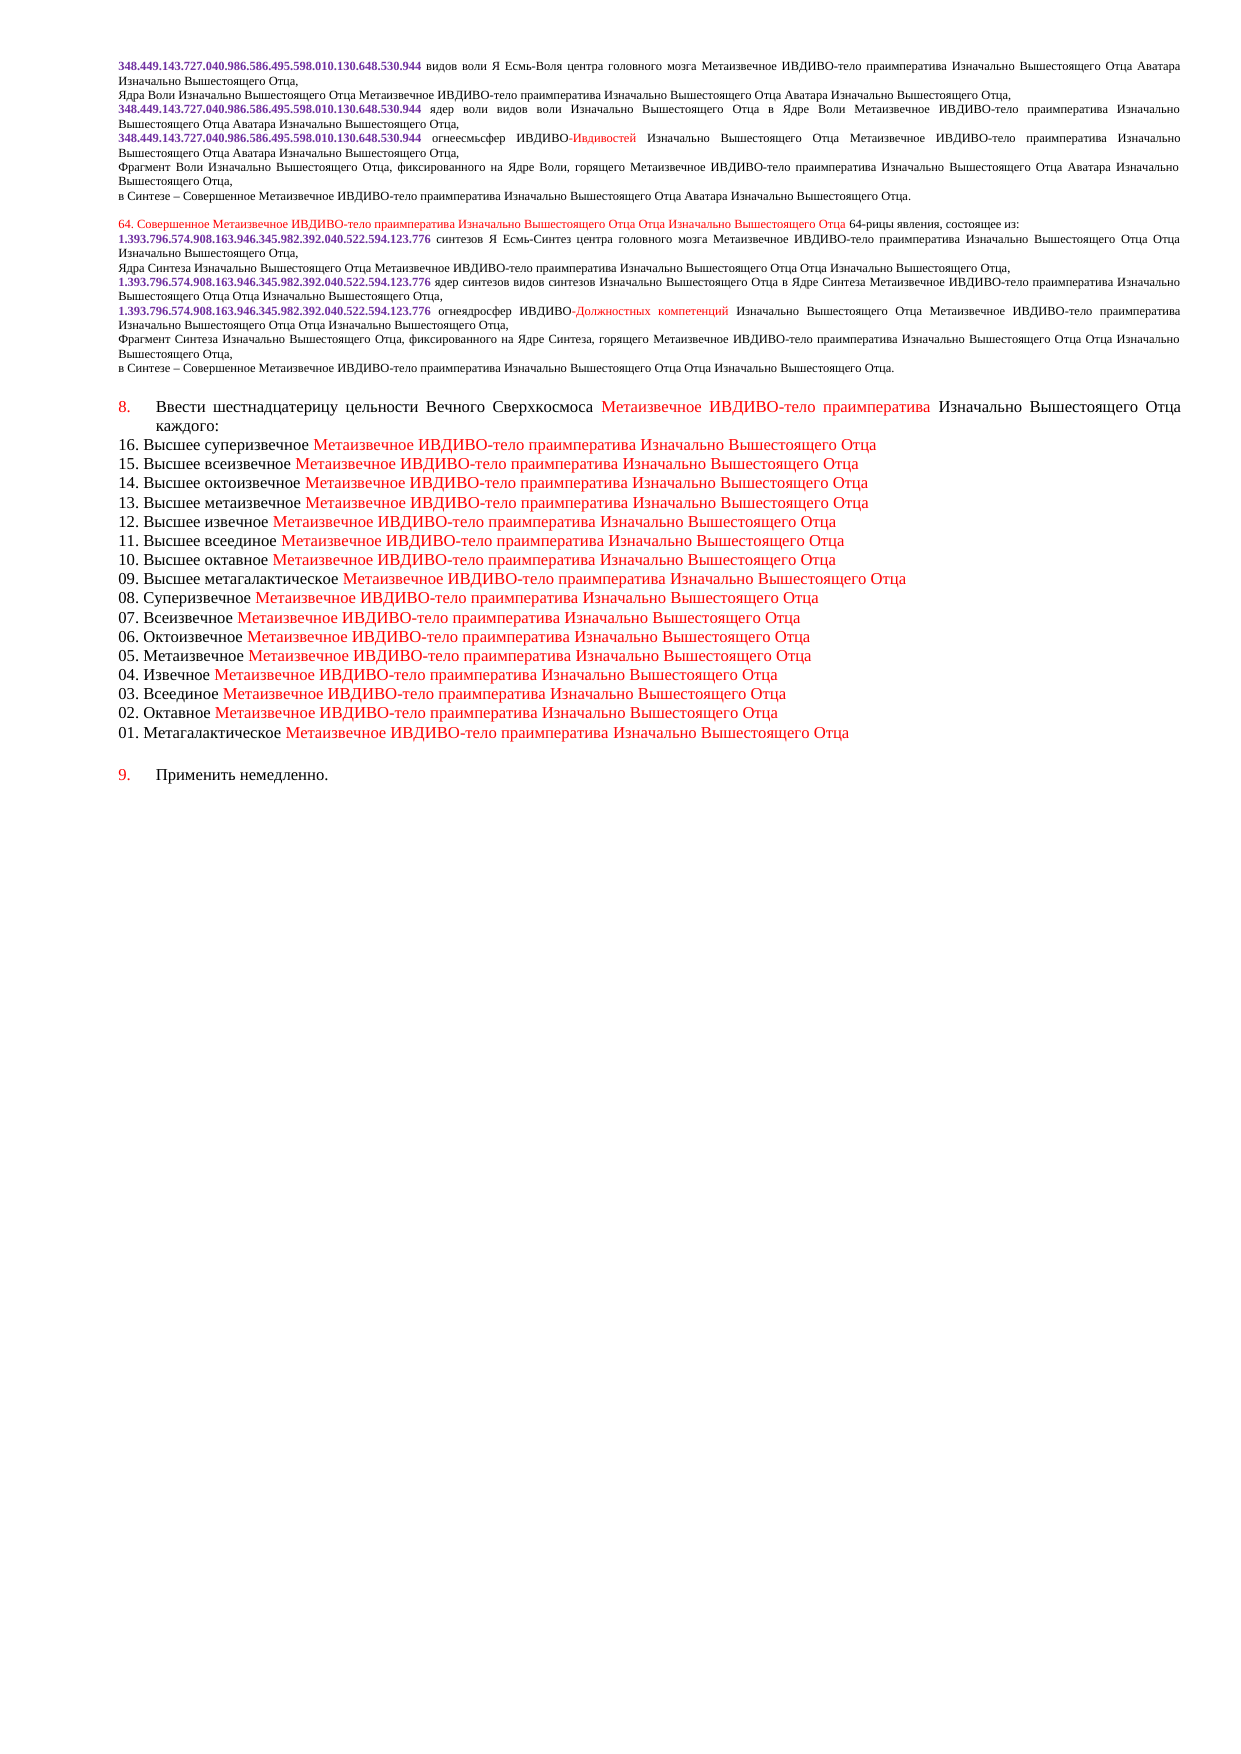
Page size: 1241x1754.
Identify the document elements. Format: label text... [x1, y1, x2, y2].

text 1.393.796.574.908.163.946.345.982.392.040.522.594.123.776 синтезов Я Есмь-Синтез центра головного мозга Метаизвечное ИВДИВО-тело праимператива Изначально Вышестоящего Отца Отца Изначально Вышестоящего Отца, [118, 232, 1181, 260]
text 01. Метагалактическое Метаизвечное ИВДИВО-тело праимператива Изначально Вышестоящего Отца [118, 722, 1181, 742]
text 12. Высшее извечное Метаизвечное ИВДИВО-тело праимператива Изначально Вышестоящего Отца [118, 512, 1181, 531]
text 13. Высшее метаизвечное Метаизвечное ИВДИВО-тело праимператива Изначально Вышестоящего Отца [118, 492, 1181, 512]
text 16. Высшее суперизвечное Метаизвечное ИВДИВО-тело праимператива Изначально Вышестоящего Отца [118, 435, 1181, 454]
text 348.449.143.727.040.986.586.495.598.010.130.648.530.944 ядер воли видов воли Изначально Вышестоящего Отца в Ядре Воли Метаизвечное ИВДИВО-тело праимператива Изначально Вышестоящего Отца Аватара Изначально Вышестоящего Отца, [118, 102, 1181, 131]
text 348.449.143.727.040.986.586.495.598.010.130.648.530.944 видов воли Я Есмь-Воля центра головного мозга Метаизвечное ИВДИВО-тело праимператива Изначально Вышестоящего Отца Аватара Изначально Вышестоящего Отца, [118, 59, 1181, 88]
text Ядра Воли Изначально Вышестоящего Отца Метаизвечное ИВДИВО-тело праимператива Изначально Вышестоящего Отца Аватара Изначально Вышестоящего Отца, [118, 88, 1181, 102]
text в Синтезе – Совершенное Метаизвечное ИВДИВО-тело праимператива Изначально Вышестоящего Отца Аватара Изначально Вышестоящего Отца. [118, 188, 1181, 203]
text Фрагмент Синтеза Изначально Вышестоящего Отца, фиксированного на Ядре Синтеза, горящего Метаизвечное ИВДИВО-тело праимператива Изначально Вышестоящего Отца Отца Изначально Вышестоящего Отца, [118, 332, 1181, 361]
text 04. Извечное Метаизвечное ИВДИВО-тело праимператива Изначально Вышестоящего Отца [118, 665, 1181, 684]
list Ввести шестнадцатерицу цельности Вечного Сверхкосмоса Метаизвечное ИВДИВО-тело праимператива Изначально Вышестоящего Отца каждого: [118, 397, 1181, 435]
text 08. Суперизвечное Метаизвечное ИВДИВО-тело праимператива Изначально Вышестоящего Отца [118, 588, 1181, 607]
text 64. Совершенное Метаизвечное ИВДИВО-тело праимператива Изначально Вышестоящего Отца Отца Изначально Вышестоящего Отца 64-рицы явления, состоящее из: [118, 217, 1181, 232]
text 15. Высшее всеизвечное Метаизвечное ИВДИВО-тело праимператива Изначально Вышестоящего Отца [118, 454, 1181, 473]
text 1.393.796.574.908.163.946.345.982.392.040.522.594.123.776 огнеядросфер ИВДИВО-Должностных компетенций Изначально Вышестоящего Отца Метаизвечное ИВДИВО-тело праимператива Изначально Вышестоящего Отца Отца Изначально Вышестоящего Отца, [118, 303, 1181, 332]
text 07. Всеизвечное Метаизвечное ИВДИВО-тело праимператива Изначально Вышестоящего Отца [118, 607, 1181, 627]
text 06. Октоизвечное Метаизвечное ИВДИВО-тело праимператива Изначально Вышестоящего Отца [118, 627, 1181, 646]
text 14. Высшее октоизвечное Метаизвечное ИВДИВО-тело праимператива Изначально Вышестоящего Отца [118, 473, 1181, 492]
text Фрагмент Воли Изначально Вышестоящего Отца, фиксированного на Ядре Воли, горящего Метаизвечное ИВДИВО-тело праимператива Изначально Вышестоящего Отца Аватара Изначально Вышестоящего Отца, [118, 160, 1181, 188]
text 09. Высшее метагалактическое Метаизвечное ИВДИВО-тело праимператива Изначально Вышестоящего Отца [118, 569, 1181, 588]
text 02. Октавное Метаизвечное ИВДИВО-тело праимператива Изначально Вышестоящего Отца [118, 703, 1181, 722]
list Применить немедленно. [118, 765, 1181, 784]
text 05. Метаизвечное Метаизвечное ИВДИВО-тело праимператива Изначально Вышестоящего Отца [118, 646, 1181, 665]
text 348.449.143.727.040.986.586.495.598.010.130.648.530.944 огнеесмьсфер ИВДИВО-Ивдивостей Изначально Вышестоящего Отца Метаизвечное ИВДИВО-тело праимператива Изначально Вышестоящего Отца Аватара Изначально Вышестоящего Отца, [118, 131, 1181, 160]
text в Синтезе – Совершенное Метаизвечное ИВДИВО-тело праимператива Изначально Вышестоящего Отца Отца Изначально Вышестоящего Отца. [118, 361, 1181, 375]
text 1.393.796.574.908.163.946.345.982.392.040.522.594.123.776 ядер синтезов видов синтезов Изначально Вышестоящего Отца в Ядре Синтеза Метаизвечное ИВДИВО-тело праимператива Изначально Вышестоящего Отца Отца Изначально Вышестоящего Отца, [118, 275, 1181, 303]
text 11. Высшее всеединое Метаизвечное ИВДИВО-тело праимператива Изначально Вышестоящего Отца [118, 531, 1181, 550]
text Ядра Синтеза Изначально Вышестоящего Отца Метаизвечное ИВДИВО-тело праимператива Изначально Вышестоящего Отца Отца Изначально Вышестоящего Отца, [118, 260, 1181, 275]
text 10. Высшее октавное Метаизвечное ИВДИВО-тело праимператива Изначально Вышестоящего Отца [118, 550, 1181, 569]
text 03. Всеединое Метаизвечное ИВДИВО-тело праимператива Изначально Вышестоящего Отца [118, 684, 1181, 703]
